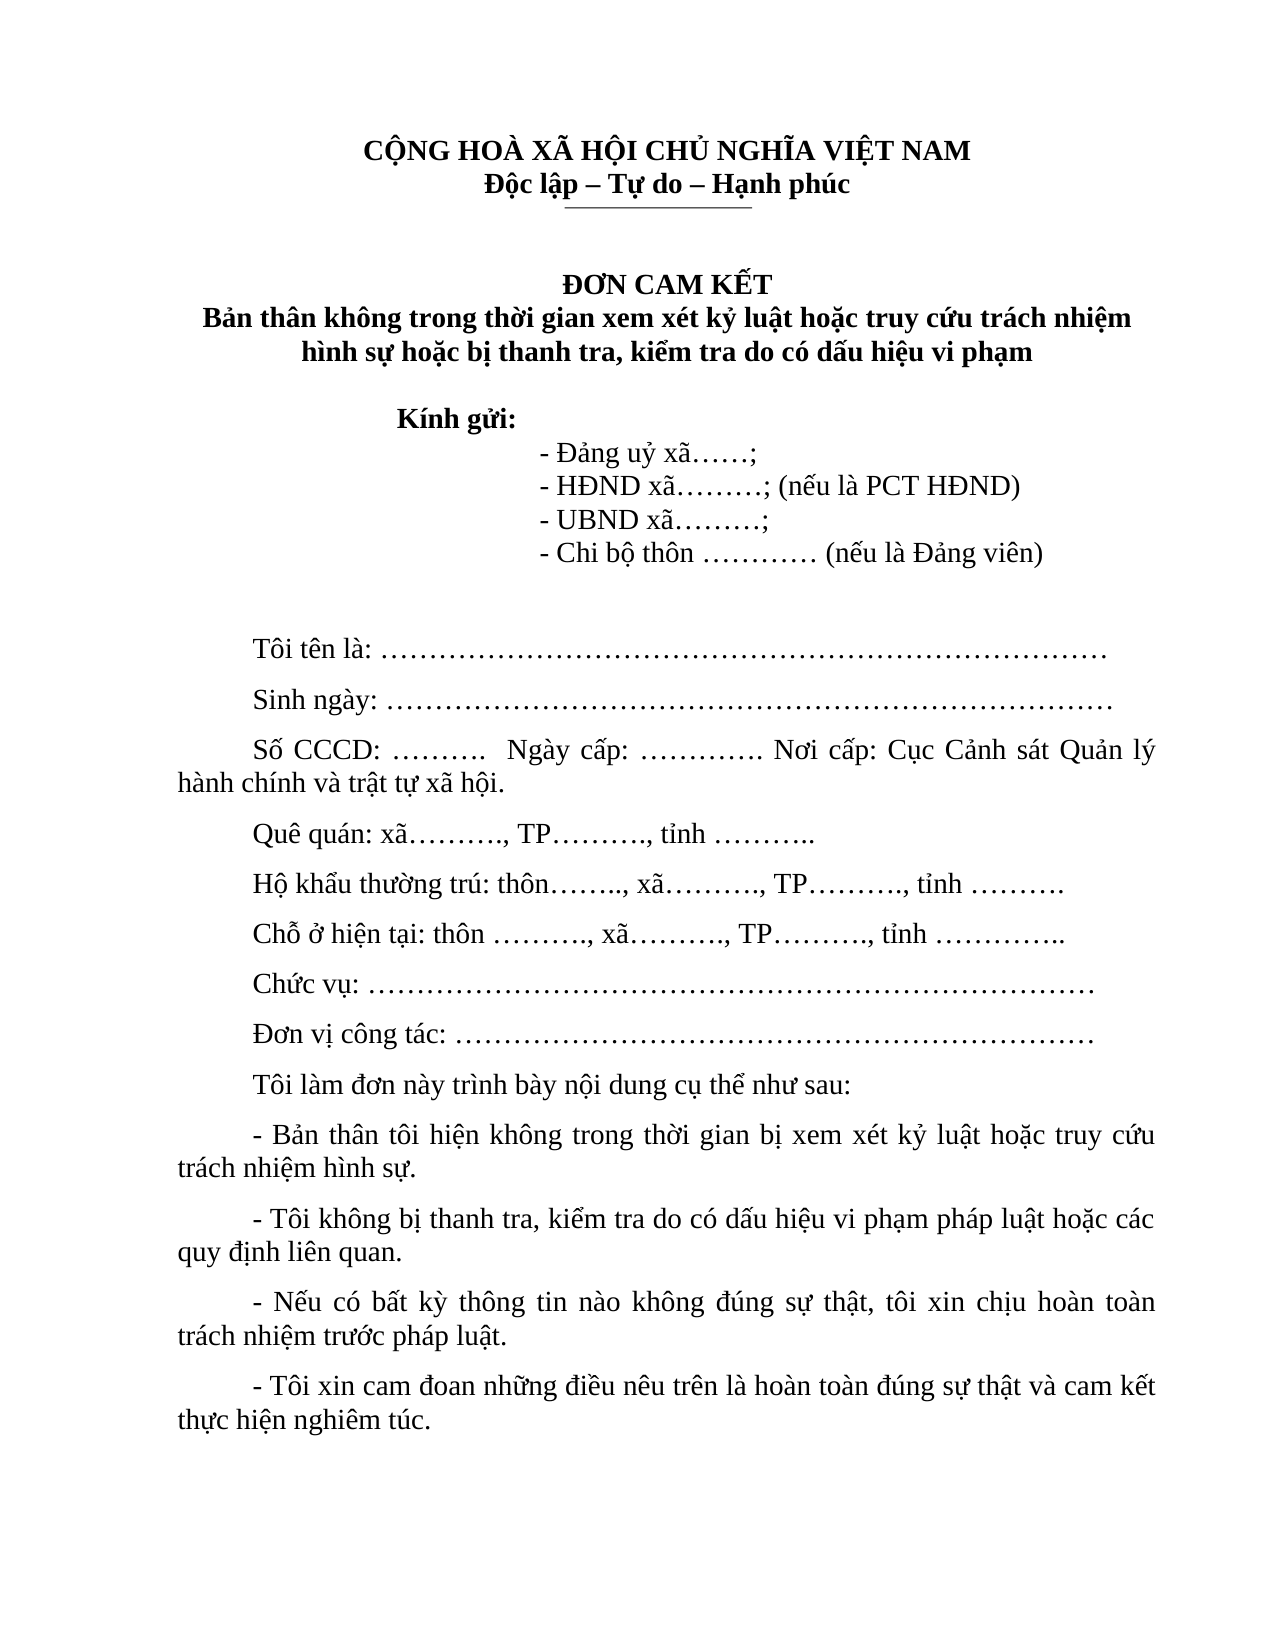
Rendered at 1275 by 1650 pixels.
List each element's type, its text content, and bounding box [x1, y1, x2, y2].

text - Tôi xin cam đoan những điều nêu trên là hoàn toàn đúng sự thật và cam kết thực hiện nghiêm túc. [177, 1368, 1157, 1435]
text Tôi làm đơn này trình bày nội dung cụ thể như sau: [177, 1067, 1157, 1100]
table_header - Đảng uỷ xã……; - HĐND xã………; (nếu là PCT HĐND) - UBND xã………; - Chi bộ thôn ………… (nếu là Đảng viên) [528, 368, 1088, 569]
text Đơn vị công tác: ………………………………………………………… [177, 1017, 1157, 1050]
text Quê quán: xã………., TP………., tỉnh ……….. [177, 816, 1157, 849]
text - Nếu có bất kỳ thông tin nào không đúng sự thật, tôi xin chịu hoàn toàn trách nhiệm trước pháp luật. [177, 1284, 1157, 1352]
text Bản thân không trong thời gian xem xét kỷ luật hoặc truy cứu trách nhiệm hình sự hoặc bị thanh tra, kiểm tra do có dấu hiệu vi phạm [177, 301, 1157, 368]
text ĐƠN CAM KẾT [177, 267, 1157, 301]
text Chức vụ: ………………………………………………………………… [177, 966, 1157, 1000]
text - Tôi không bị thanh tra, kiểm tra do có dấu hiệu vi phạm pháp luật hoặc các quy định liên quan. [177, 1201, 1157, 1268]
text Độc lập – Tự do – Hạnh phúc [177, 166, 1157, 200]
text Sinh ngày: ………………………………………………………………… [177, 682, 1157, 715]
text CỘNG HOÀ XÃ HỘI CHỦ NGHĨA VIỆT NAM [177, 133, 1157, 166]
text Chỗ ở hiện tại: thôn ………., xã………., TP………., tỉnh ………….. [177, 916, 1157, 950]
table_header Kính gửi: [262, 368, 528, 569]
text Tôi tên là: ………………………………………………………………… [177, 632, 1157, 665]
text Số CCCD: ………. Ngày cấp: …………. Nơi cấp: Cục Cảnh sát Quản lý hành chính và trật tự xã hội. [177, 732, 1157, 799]
text - Bản thân tôi hiện không trong thời gian bị xem xét kỷ luật hoặc truy cứu trách nhiệm hình sự. [177, 1117, 1157, 1184]
text Hộ khẩu thường trú: thôn…….., xã………., TP………., tỉnh ………. [177, 866, 1157, 899]
